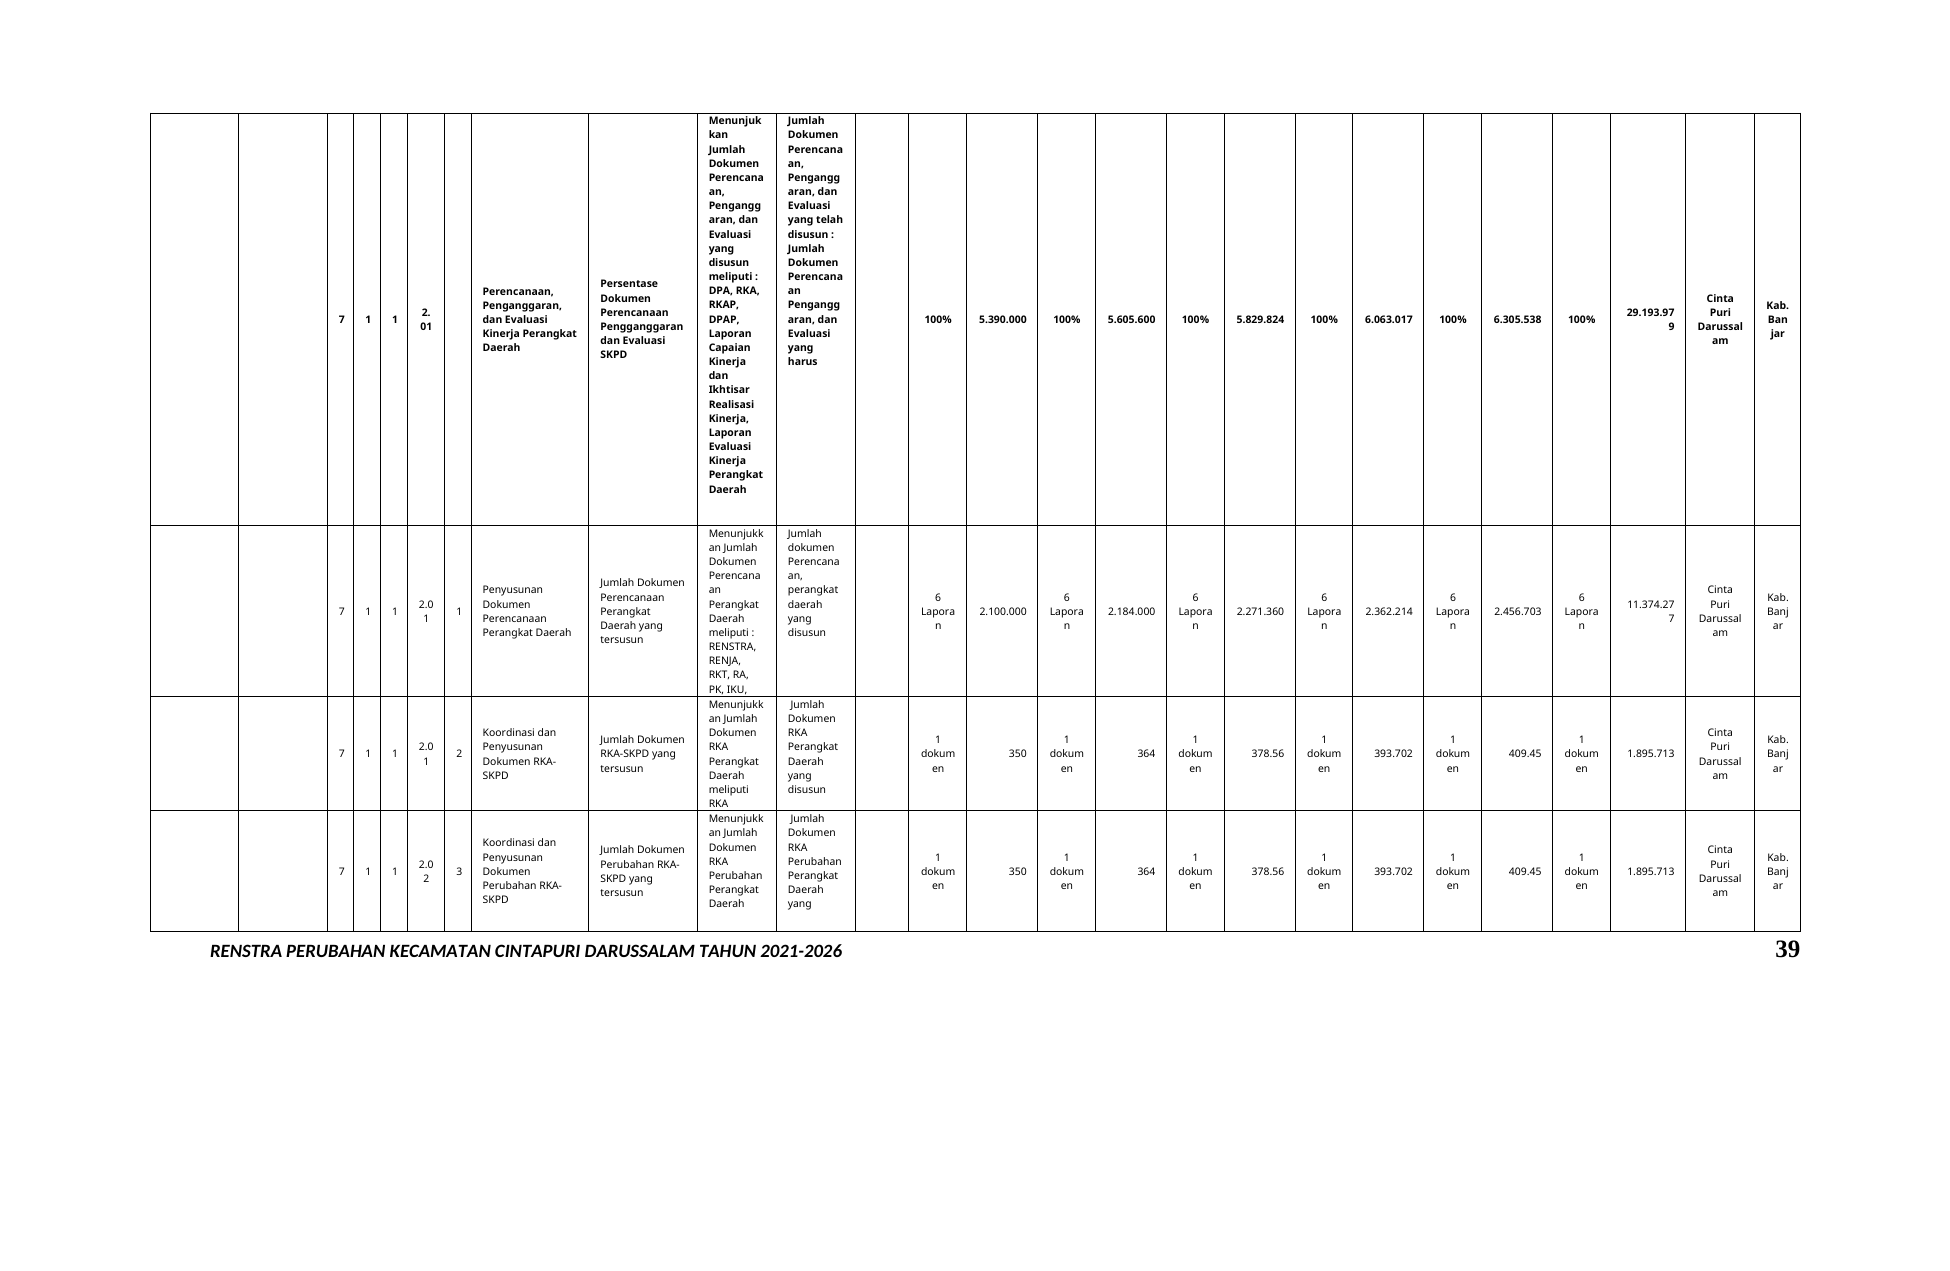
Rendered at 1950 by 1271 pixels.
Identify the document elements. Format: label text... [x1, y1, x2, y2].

table_cell Cinta Puri Darussalam [1686, 114, 1754, 525]
table_cell Menunjukkan Jumlah Dokumen Perencanaan, Penganggaran, dan Evaluasi yang disusun meliputi : DPA, RKA, RKAP, DPAP, Laporan Capaian Kinerja dan Ikhtisar Realisasi Kinerja, Laporan Evaluasi Kinerja Perangkat Daerah [698, 114, 776, 525]
table_cell 7 [328, 811, 353, 931]
table_cell [856, 114, 908, 525]
table_cell Kab. Banjar [1755, 114, 1800, 525]
table_cell 6.063.017 [1353, 114, 1423, 525]
table_cell Jumlah Dokumen Perencanaan, Penganggaran, dan Evaluasi yang telah disusun : Jumlah Dokumen Perencanaan Penganggaran, dan Evaluasi yang harus [777, 114, 855, 525]
table_cell 1 [354, 526, 380, 696]
table_cell 100% [1424, 114, 1481, 525]
table_cell 7 [328, 114, 353, 525]
table_cell [151, 526, 238, 696]
table_cell 2.271.360 [1225, 526, 1295, 696]
table_cell 6.305.538 [1482, 114, 1552, 525]
table_cell Perencanaan, Penganggaran, dan Evaluasi Kinerja Perangkat Daerah [472, 114, 588, 525]
table_cell 2.01 [408, 526, 444, 696]
table_cell Persentase Dokumen Perencanaan Pengganggaran dan Evaluasi SKPD [589, 114, 697, 525]
table_cell 2.100.000 [967, 526, 1037, 696]
table_cell 378.56 [1225, 697, 1295, 810]
table_cell 2.184.000 [1096, 526, 1166, 696]
table_cell 2.456.703 [1482, 526, 1552, 696]
table_cell Cinta Puri Darussalam [1686, 697, 1754, 810]
table_cell Kab. Banjar [1755, 526, 1800, 696]
table_cell 6 Laporan [1553, 526, 1610, 696]
table_cell 5.390.000 [967, 114, 1037, 525]
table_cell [589, 811, 697, 931]
table_cell Jumlah dokumen Perencanaan, perangkat daerah yang disusun [777, 526, 855, 696]
table_cell 6 Laporan [909, 526, 966, 696]
table_cell 364 [1096, 697, 1166, 810]
table_cell [239, 697, 327, 810]
table_cell 1 dokumen [909, 811, 966, 931]
table_cell 2.01 [408, 114, 444, 525]
table_cell 1 dokumen [1167, 697, 1224, 810]
table_cell [239, 811, 327, 931]
table_cell 409.45 [1482, 811, 1552, 931]
table_cell [151, 697, 238, 810]
table_cell Menunjukkan Jumlah Dokumen Perencanaan Perangkat Daerah meliputi : RENSTRA, RENJA, RKT, RA, PK, IKU, [698, 526, 776, 696]
table_cell 6 Laporan [1038, 526, 1095, 696]
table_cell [1686, 811, 1754, 931]
table_cell 1 [354, 114, 380, 525]
table_cell 100% [1553, 114, 1610, 525]
table_cell 1.895.713 [1611, 697, 1685, 810]
table_cell 1 [354, 811, 380, 931]
table_cell 1 dokumen [1296, 697, 1352, 810]
table_cell 100% [909, 114, 966, 525]
table_cell [239, 526, 327, 696]
table_cell 6 Laporan [1296, 526, 1352, 696]
table_cell 393.702 [1353, 697, 1423, 810]
table_cell 1 dokumen [909, 697, 966, 810]
table_cell 100% [1167, 114, 1224, 525]
table_cell Jumlah Dokumen RKA-SKPD yang tersusun [589, 697, 697, 810]
table_cell [856, 811, 908, 931]
table_cell [445, 114, 471, 525]
table_cell 2.01 [408, 697, 444, 810]
table_cell 1 [381, 811, 407, 931]
table_cell 7 [328, 526, 353, 696]
table_cell [239, 114, 327, 525]
table_cell 1 [381, 114, 407, 525]
table_cell [151, 811, 238, 931]
table_cell [151, 114, 238, 525]
table_cell 100% [1296, 114, 1352, 525]
table_cell 1 dokumen [1167, 811, 1224, 931]
table_cell 5.605.600 [1096, 114, 1166, 525]
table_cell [777, 811, 855, 931]
table_cell Jumlah Dokumen RKA Perangkat Daerah yang disusun [777, 697, 855, 810]
table_cell 100% [1038, 114, 1095, 525]
table_cell Penyusunan Dokumen Perencanaan Perangkat Daerah [472, 526, 588, 696]
table_cell 29.193.979 [1611, 114, 1685, 525]
table_cell Kab. Banjar [1755, 811, 1800, 931]
table_cell 1 dokumen [1038, 697, 1095, 810]
table_cell Jumlah Dokumen Perencanaan Perangkat Daerah yang tersusun [589, 526, 697, 696]
table_cell 1 dokumen [1424, 697, 1481, 810]
table_cell 6 Laporan [1167, 526, 1224, 696]
table_cell 1 dokumen [1553, 697, 1610, 810]
table_cell 350 [967, 697, 1037, 810]
table_cell 1 dokumen [1296, 811, 1352, 931]
table_cell Kab. Banjar [1755, 697, 1800, 810]
table_cell 11.374.277 [1611, 526, 1685, 696]
table_cell Cinta Puri Darussalam [1686, 526, 1754, 696]
table_cell 2.362.214 [1353, 526, 1423, 696]
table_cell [698, 811, 776, 931]
table_cell 364 [1096, 811, 1166, 931]
table_cell [856, 526, 908, 696]
table_cell 3 [445, 811, 471, 931]
table_cell 2 [445, 697, 471, 810]
table_cell 5.829.824 [1225, 114, 1295, 525]
table_cell 1 [381, 526, 407, 696]
table_cell 409.45 [1482, 697, 1552, 810]
table_cell 393.702 [1353, 811, 1423, 931]
table_cell 1.895.713 [1611, 811, 1685, 931]
table_cell 378.56 [1225, 811, 1295, 931]
table_cell 350 [967, 811, 1037, 931]
table_cell Koordinasi dan Penyusunan Dokumen RKA-SKPD [472, 697, 588, 810]
table_cell 1 [354, 697, 380, 810]
table_cell 1 [381, 697, 407, 810]
table_cell 6 Laporan [1424, 526, 1481, 696]
table_cell 1 dokumen [1424, 811, 1481, 931]
table_cell 1 dokumen [1553, 811, 1610, 931]
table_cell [472, 811, 588, 931]
table_cell 2.02 [408, 811, 444, 931]
table_cell [856, 697, 908, 810]
table_cell 7 [328, 697, 353, 810]
table_cell 1 [445, 526, 471, 696]
table_cell 1 dokumen [1038, 811, 1095, 931]
table_cell Menunjukkan Jumlah Dokumen RKA Perangkat Daerah meliputi RKA [698, 697, 776, 810]
